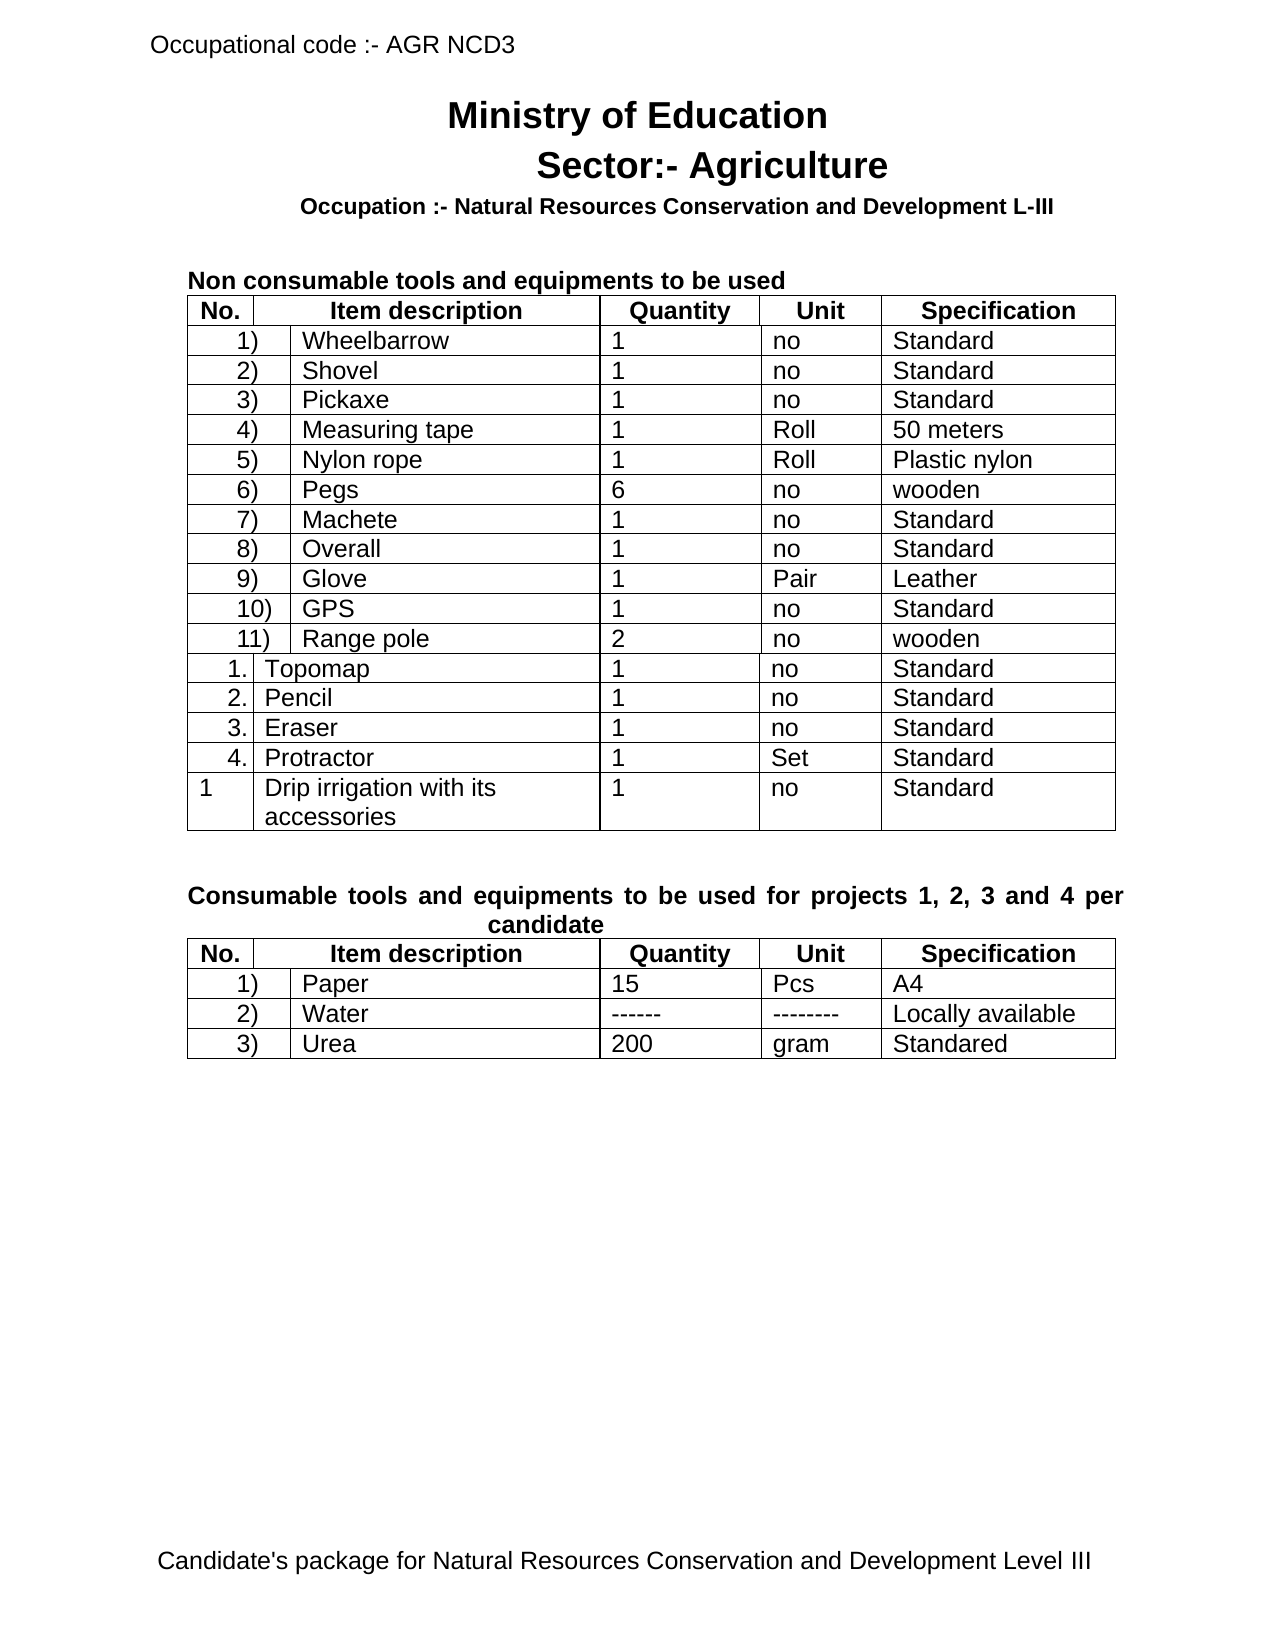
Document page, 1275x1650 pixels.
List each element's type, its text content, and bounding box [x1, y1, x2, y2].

table_cell [188, 654, 253, 682]
table_cell [188, 683, 253, 712]
table_cell 1 [601, 773, 759, 830]
table_cell wooden [882, 624, 1115, 652]
table_cell 1 [601, 654, 759, 682]
table_cell Roll [762, 415, 881, 444]
table_cell Water [291, 999, 599, 1028]
table_cell 15 [601, 969, 761, 998]
table_cell Standard [882, 654, 1115, 682]
table_cell Range pole [291, 624, 599, 652]
table_cell 1 [188, 773, 253, 830]
table_cell Standard [882, 385, 1115, 414]
table_cell Standard [882, 356, 1115, 384]
table_cell Pair [762, 564, 881, 593]
table_cell Wheelbarrow [291, 326, 599, 354]
table_cell [188, 713, 253, 742]
text Non consumable tools and equipments to be used [187, 266, 1125, 295]
table_header Item description [254, 939, 599, 968]
table_cell [188, 445, 290, 474]
table_cell ------ [601, 999, 761, 1028]
table_cell Standard [882, 505, 1115, 533]
table_cell Machete [291, 505, 599, 533]
text Ministry of Education [150, 94, 1125, 137]
table_cell Urea [291, 1029, 599, 1057]
table_cell Pickaxe [291, 385, 599, 414]
table_cell Pcs [762, 969, 881, 998]
table_cell no [762, 624, 881, 652]
table_cell no [760, 713, 881, 742]
table_header Quantity [601, 296, 759, 325]
table_cell [188, 505, 290, 533]
table_cell Set [760, 743, 881, 772]
table_cell no [762, 385, 881, 414]
table_cell Glove [291, 564, 599, 593]
table_cell Eraser [254, 713, 599, 742]
table_cell 1 [601, 505, 761, 533]
table_cell Drip irrigation with its accessories [254, 773, 599, 830]
table_cell 1 [601, 534, 761, 563]
table_cell 6 [601, 475, 761, 503]
table_cell [188, 475, 290, 503]
table_cell [188, 1029, 290, 1057]
table_cell 1 [601, 326, 761, 354]
table_cell no [762, 326, 881, 354]
table_cell Nylon rope [291, 445, 599, 474]
table_cell Locally available [882, 999, 1115, 1028]
table_header Item description [254, 296, 599, 325]
table_cell Standard [882, 594, 1115, 623]
table_header Unit [760, 939, 881, 968]
table_cell Overall [291, 534, 599, 563]
table_cell no [762, 505, 881, 533]
table_header No. [188, 939, 253, 968]
table_cell [188, 624, 290, 652]
table_cell 1 [601, 564, 761, 593]
table_cell no [762, 534, 881, 563]
table_cell A4 [882, 969, 1115, 998]
table_cell no [762, 594, 881, 623]
table_cell 1 [601, 743, 759, 772]
table_cell 1 [601, 385, 761, 414]
table_cell -------- [762, 999, 881, 1028]
table_cell no [760, 654, 881, 682]
table_cell [188, 534, 290, 563]
table_cell 1 [601, 356, 761, 384]
table_cell [188, 969, 290, 998]
table_cell [188, 743, 253, 772]
table_cell Standard [882, 683, 1115, 712]
table_cell Pegs [291, 475, 599, 503]
table_cell Plastic nylon [882, 445, 1115, 474]
table_cell no [760, 773, 881, 830]
table_header Quantity [601, 939, 759, 968]
table_cell wooden [882, 475, 1115, 503]
table_header Specification [882, 939, 1115, 968]
text Consumable tools and equipments to be used for projects 1, 2, 3 and 4 per candidate [187, 881, 1125, 938]
text Occupation :- Natural Resources Conservation and Development L-III [225, 193, 1125, 219]
table_cell [188, 385, 290, 414]
table_cell [188, 356, 290, 384]
table_header Specification [882, 296, 1115, 325]
table_cell 1 [601, 683, 759, 712]
table_cell Topomap [254, 654, 599, 682]
table_cell Standard [882, 534, 1115, 563]
table_cell 1 [601, 445, 761, 474]
table_cell Standard [882, 773, 1115, 830]
table_cell [188, 594, 290, 623]
table_header Unit [760, 296, 881, 325]
table_cell [188, 326, 290, 354]
table_cell [188, 564, 290, 593]
table_cell gram [762, 1029, 881, 1057]
table_cell GPS [291, 594, 599, 623]
table_cell 1 [601, 415, 761, 444]
table_cell no [762, 356, 881, 384]
table_cell Pencil [254, 683, 599, 712]
table_cell 1 [601, 713, 759, 742]
table_cell Standared [882, 1029, 1115, 1057]
table_cell 1 [601, 594, 761, 623]
table_cell Protractor [254, 743, 599, 772]
table_cell Standard [882, 713, 1115, 742]
table_cell Shovel [291, 356, 599, 384]
table_cell Standard [882, 326, 1115, 354]
table_cell Leather [882, 564, 1115, 593]
table_cell [188, 999, 290, 1028]
table_cell [188, 415, 290, 444]
table_cell 2 [601, 624, 761, 652]
table_cell Standard [882, 743, 1115, 772]
table_cell Paper [291, 969, 599, 998]
table_header No. [188, 296, 253, 325]
table_cell Roll [762, 445, 881, 474]
table_cell no [760, 683, 881, 712]
table_cell no [762, 475, 881, 503]
table_cell Measuring tape [291, 415, 599, 444]
text Sector:- Agriculture [225, 143, 1125, 186]
table_cell 200 [601, 1029, 761, 1057]
table_cell 50 meters [882, 415, 1115, 444]
